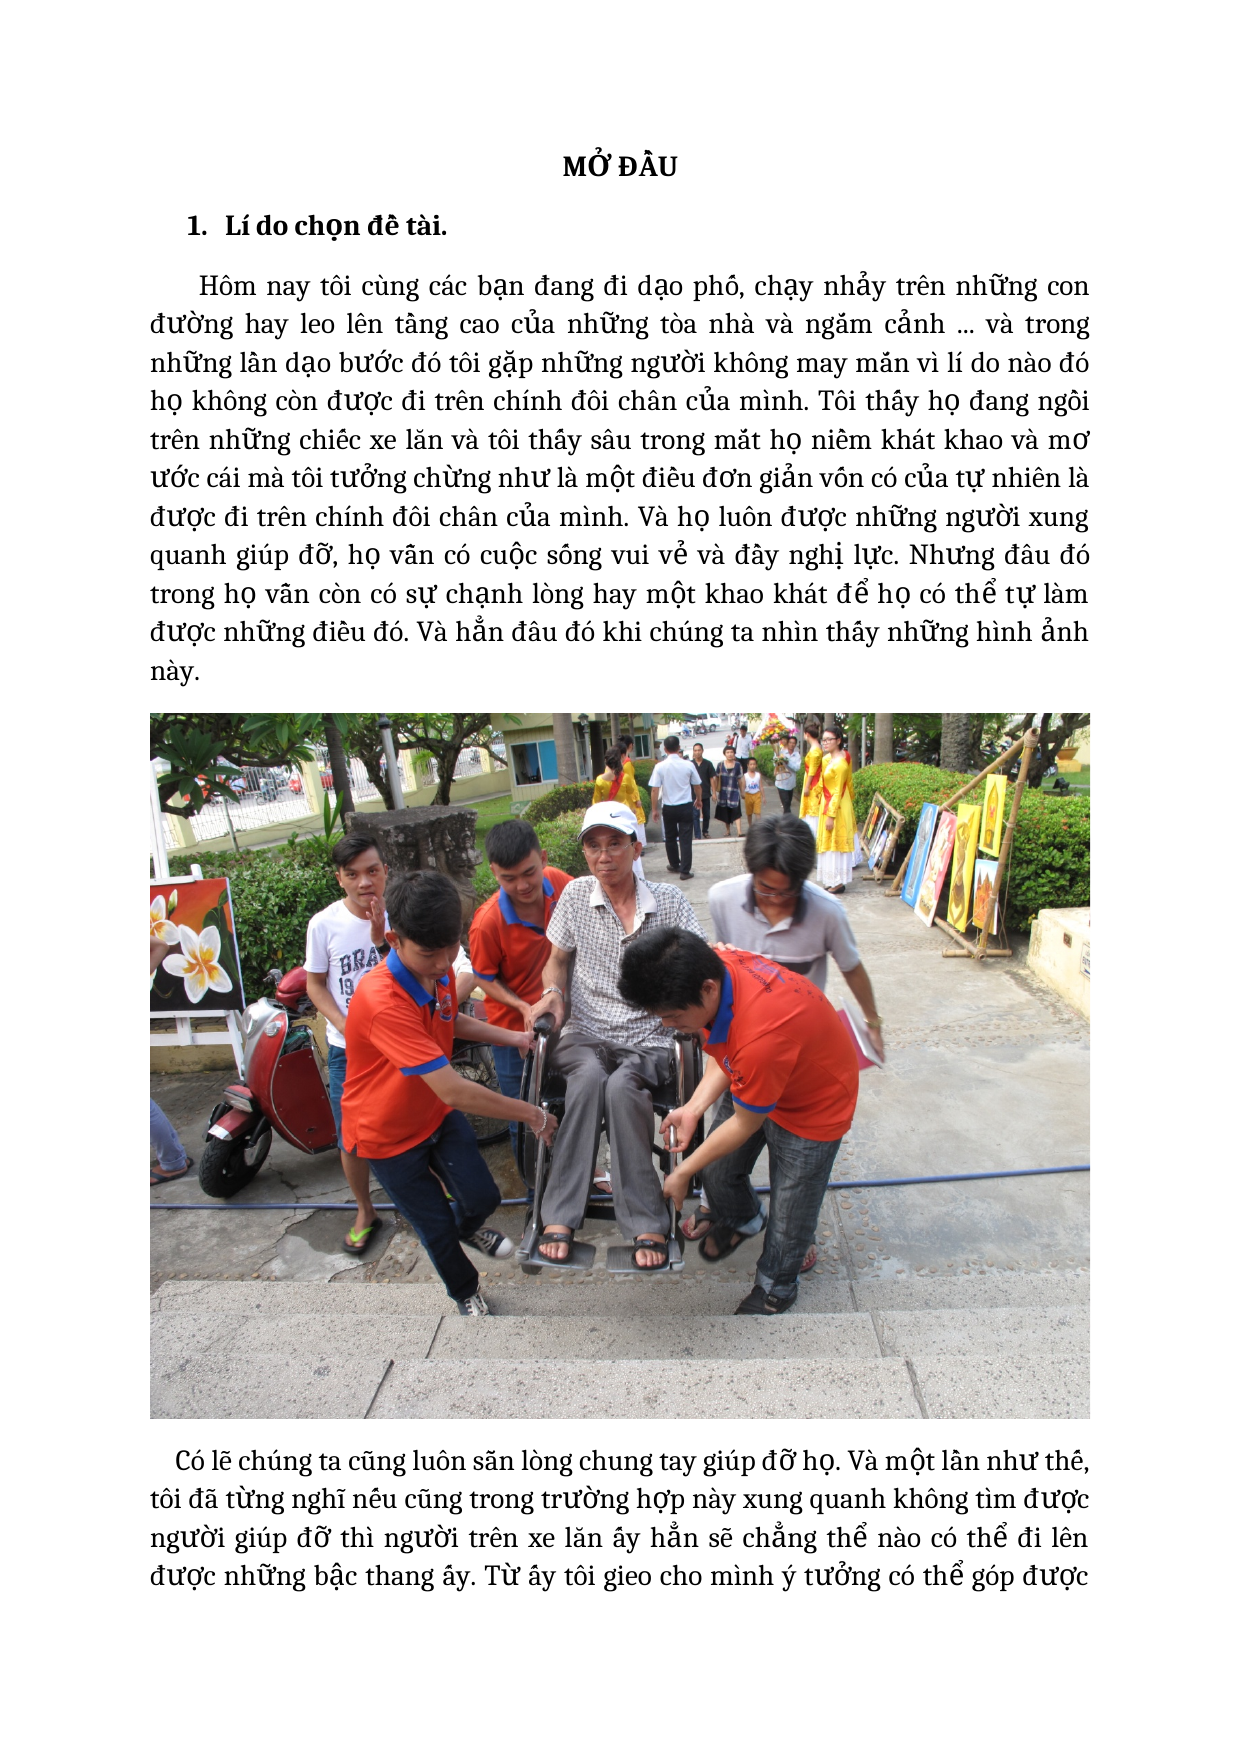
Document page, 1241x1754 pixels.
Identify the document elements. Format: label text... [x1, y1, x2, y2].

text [150, 1444, 1090, 1593]
list Lí do chọn đề tài. [187, 209, 1090, 243]
text MỞ ĐẦU [150, 150, 1090, 183]
picture [150, 713, 1091, 1419]
text Hôm nay tôi cùng các bạn đang đi dạo phố, chạy nhảy trên những con đường hay leo lên tầng cao của những tòa nhà và ngắm cảnh ... và trong những lần dạo bước đó tôi gặp những người không may mắn vì lí do nào đó họ không còn được đi trên chính đôi chân của mình. Tôi thấy họ đang ngồi trên những chiếc xe lăn và tôi thấy sâu trong mắt họ niềm khát khao và mơ ước cái mà tôi tưởng chừng như là một điều đơn giản vốn có của tự nhiên là được đi trên chính đôi chân của mình. Và họ luôn được những người xung quanh giúp đỡ, họ vẫn có cuộc sống vui vẻ và đầy nghị lực. Nhưng đâu đó trong họ vẫn còn có sự chạnh lòng hay một khao khát để họ có thể tự làm được những điều đó. Và hẳn đâu đó khi chúng ta nhìn thấy những hình ảnh này. [150, 269, 1090, 688]
